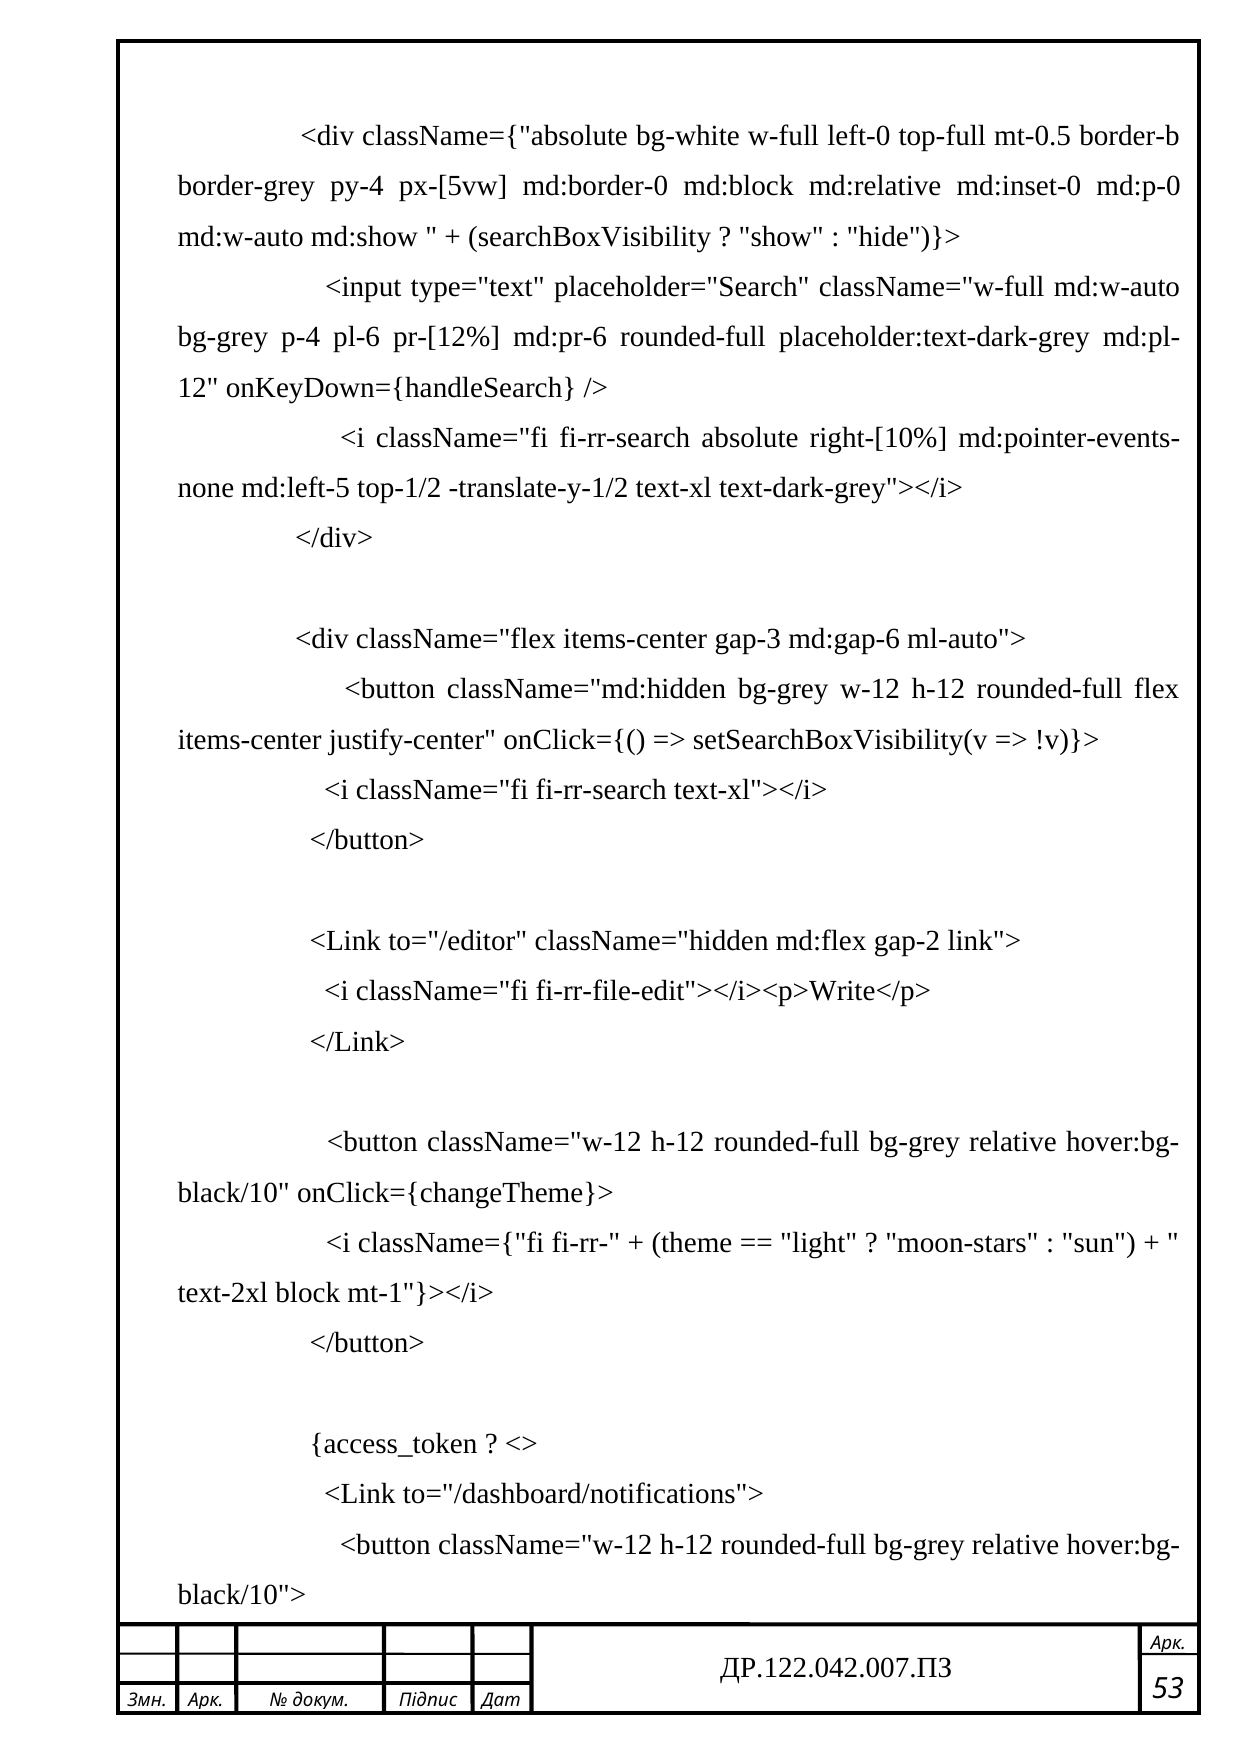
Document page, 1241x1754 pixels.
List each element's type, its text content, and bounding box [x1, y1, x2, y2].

text </button> [177, 822, 1181, 856]
text </Link> [177, 1024, 1181, 1057]
text <i className="fi fi-rr-search absolute right-[10%] md:pointer-events-none md:left-5 top-1/2 -translate-y-1/2 text-xl text-dark-grey"></i> [177, 420, 1181, 504]
text <Link to="/editor" className="hidden md:flex gap-2 link"> [177, 923, 1181, 957]
text <input type="text" placeholder="Search" className="w-full md:w-auto bg-grey p-4 pl-6 pr-[12%] md:pr-6 rounded-full placeholder:text-dark-grey md:pl-12" onKeyDown={handleSearch} /> [177, 269, 1181, 403]
text <button className="w-12 h-12 rounded-full bg-grey relative hover:bg-black/10"> [177, 1527, 1181, 1611]
text <button className="w-12 h-12 rounded-full bg-grey relative hover:bg-black/10" onClick={changeTheme}> [177, 1124, 1181, 1208]
text <i className="fi fi-rr-search text-xl"></i> [177, 772, 1181, 806]
text </button> [177, 1326, 1181, 1359]
text <div className={"absolute bg-white w-full left-0 top-full mt-0.5 border-b border-grey py-4 px-[5vw] md:border-0 md:block md:relative md:inset-0 md:p-0 md:w-auto md:show " + (searchBoxVisibility ? "show" : "hide")}> [177, 118, 1181, 252]
text <i className={"fi fi-rr-" + (theme == "light" ? "moon-stars" : "sun") + " text-2xl block mt-1"}></i> [177, 1225, 1181, 1309]
text {access_token ? <> [177, 1426, 1181, 1460]
text <button className="md:hidden bg-grey w-12 h-12 rounded-full flex items-center justify-center" onClick={() => setSearchBoxVisibility(v => !v)}> [177, 672, 1181, 755]
text <div className="flex items-center gap-3 md:gap-6 ml-auto"> [177, 621, 1181, 655]
text </div> [177, 521, 1181, 554]
text <i className="fi fi-rr-file-edit"></i><p>Write</p> [177, 973, 1181, 1007]
text <Link to="/dashboard/notifications"> [177, 1477, 1181, 1510]
